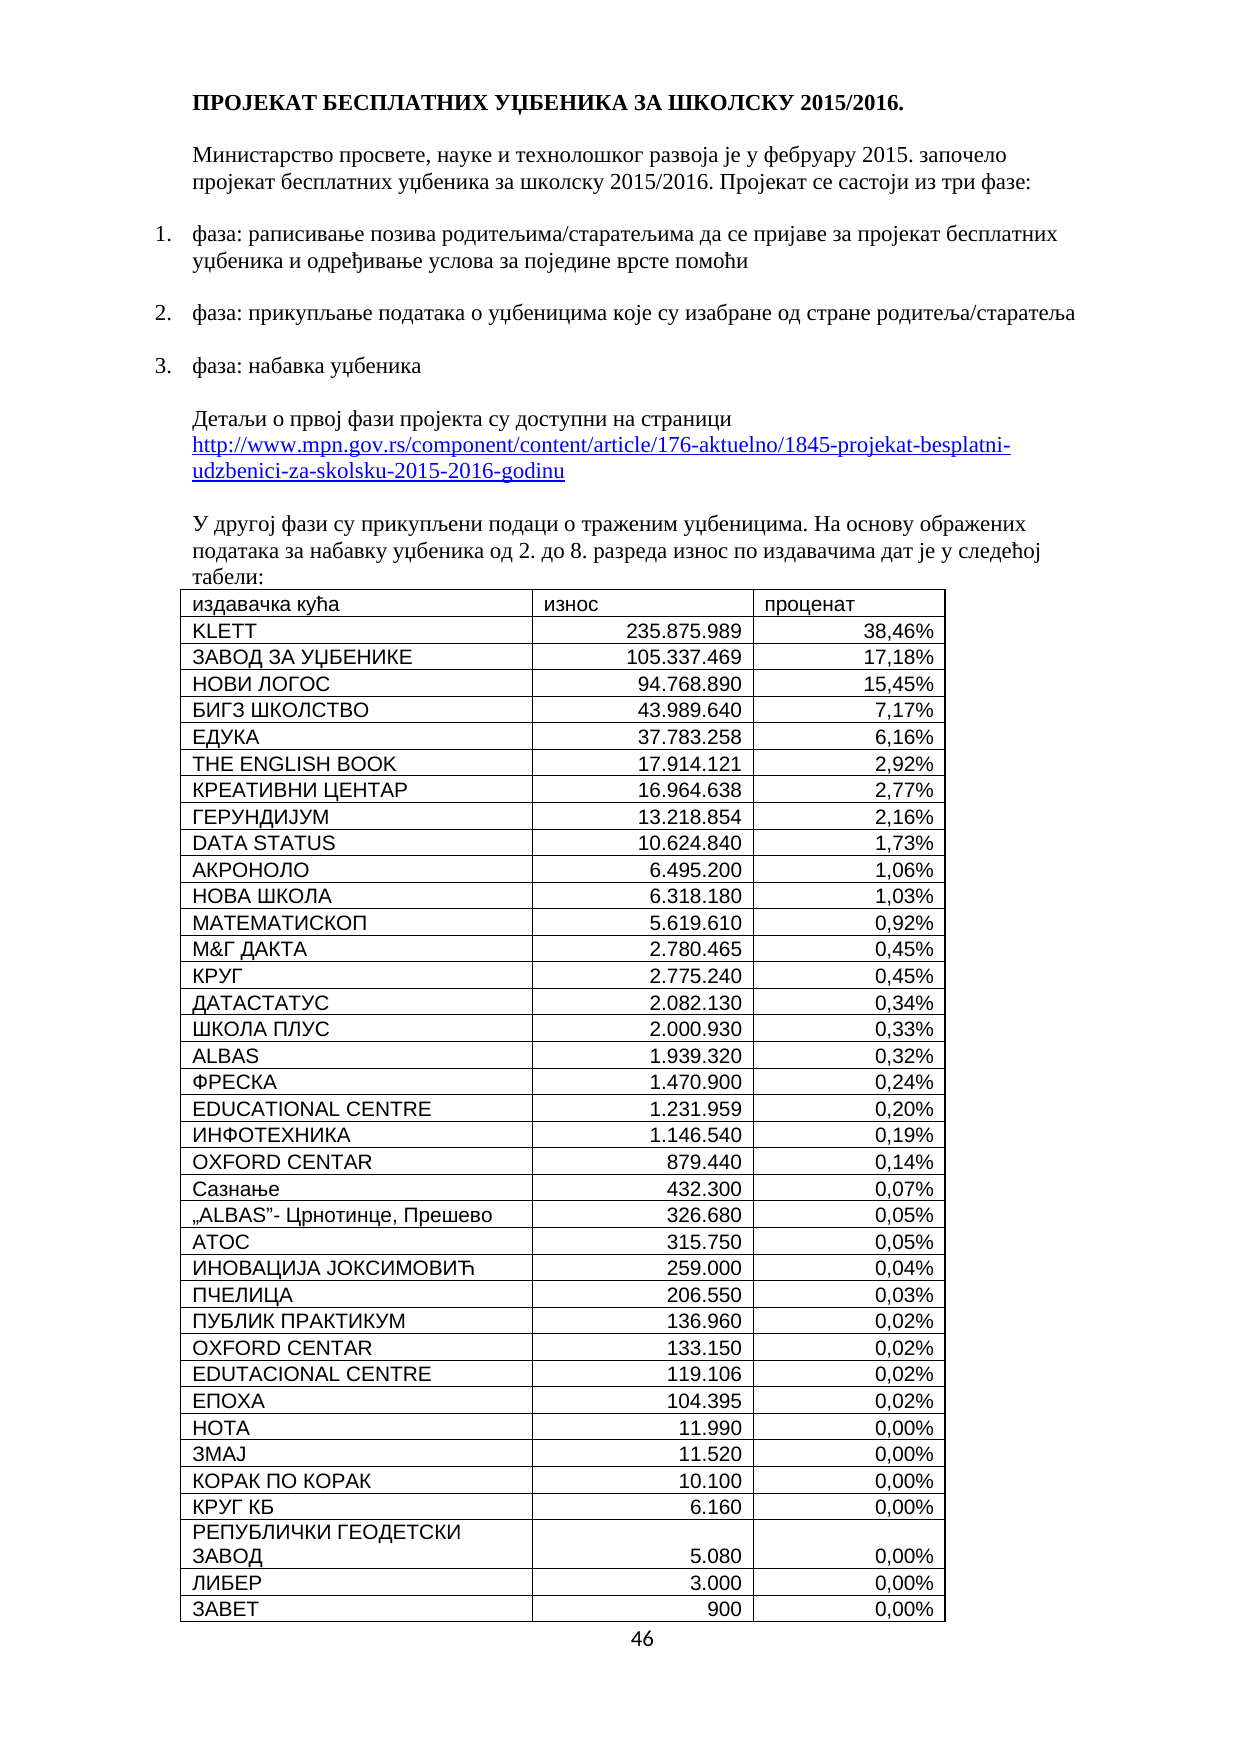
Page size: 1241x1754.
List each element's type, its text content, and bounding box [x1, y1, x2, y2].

table_cell ГЕРУНДИЈУМ [181, 803, 532, 828]
table_cell ШКОЛА ПЛУС [181, 1015, 532, 1041]
table_cell 6.318.180 [533, 883, 753, 908]
table_cell 0,03% [754, 1281, 944, 1307]
table_cell 105.337.469 [533, 644, 753, 669]
table_cell 326.680 [533, 1201, 753, 1227]
table_cell 37.783.258 [533, 723, 753, 749]
table_cell KLETT [181, 617, 532, 642]
table_cell 900 [533, 1596, 753, 1621]
table_cell 6,16% [754, 723, 944, 749]
table_cell 133.150 [533, 1334, 753, 1360]
table_cell 1.939.320 [533, 1042, 753, 1067]
list фаза: раписивање позива родитељима/старатељима да се пријаве за пројекат бесплатних уџбеника и одређивање услова за поједине врсте помоћи [154, 220, 1093, 273]
table_cell 0,00% [754, 1440, 944, 1466]
table_cell 235.875.989 [533, 617, 753, 642]
table_cell 0,32% [754, 1042, 944, 1067]
table_cell 0,00% [754, 1520, 944, 1568]
table_cell 259.000 [533, 1255, 753, 1280]
table_cell 0,00% [754, 1596, 944, 1621]
table_cell 0,02% [754, 1361, 944, 1386]
table_cell 2.780.465 [533, 936, 753, 961]
table_cell КРУГ КБ [181, 1494, 532, 1519]
table_cell ЛИБЕР [181, 1569, 532, 1594]
table_cell 0,00% [754, 1414, 944, 1439]
list фаза: набавка уџбеника [154, 352, 1093, 378]
table_cell 1.146.540 [533, 1122, 753, 1147]
table_cell ЗАВОД ЗА УЏБЕНИКЕ [181, 644, 532, 669]
table_cell 0,45% [754, 962, 944, 988]
table_cell НОTА [181, 1414, 532, 1439]
table_cell 7,17% [754, 697, 944, 722]
table_cell 104.395 [533, 1387, 753, 1413]
table_cell 11.990 [533, 1414, 753, 1439]
table_cell АLBAS [181, 1042, 532, 1067]
table_cell 0,05% [754, 1228, 944, 1253]
table_cell ЕДУКА [181, 723, 532, 749]
table_cell КОРАК ПО КОРАК [181, 1467, 532, 1492]
table_cell ЕDUTACIONAL CENTRE [181, 1361, 532, 1386]
table_cell 0,05% [754, 1201, 944, 1227]
table_cell 3.000 [533, 1569, 753, 1594]
table_cell 2.775.240 [533, 962, 753, 988]
table_cell 0,00% [754, 1467, 944, 1492]
table_header износ [533, 590, 753, 616]
table_cell 0,02% [754, 1334, 944, 1360]
table_cell М&Г ДАКТА [181, 936, 532, 961]
table_cell 0,00% [754, 1569, 944, 1594]
table_cell ОXFORD CENTAR [181, 1334, 532, 1360]
table_cell 0,14% [754, 1148, 944, 1174]
text ПРОЈЕКАТ БЕСПЛАТНИХ УЏБЕНИКА ЗА ШКОЛСКУ 2015/2016. [192, 89, 1093, 115]
table_cell 17,18% [754, 644, 944, 669]
table_cell НОВИ ЛОГОС [181, 670, 532, 696]
table_cell 1.231.959 [533, 1095, 753, 1121]
table_cell РЕПУБЛИЧКИ ГЕОДЕТСКИ ЗАВОД [181, 1520, 532, 1568]
table_cell 0,92% [754, 909, 944, 935]
text http://www.mpn.gov.rs/component/content/article/176-aktuelno/1845-projekat-besplatni-udzbenici-za-skolsku-2015-2016-godinu [192, 431, 1093, 484]
table_cell OXFORD CENTAR [181, 1148, 532, 1174]
table_cell EПОХА [181, 1387, 532, 1413]
table_cell КРЕАТИВНИ ЦЕНТАР [181, 776, 532, 802]
text У другој фази су прикупљени подаци о траженим уџбеницима. На основу ображених података за набавку уџбеника од 2. до 8. разреда износ по издавачима дат је у следећој табели: [192, 510, 1093, 589]
table_cell ЗАВЕТ [181, 1596, 532, 1621]
table_cell ДАТАСТАТУС [181, 989, 532, 1014]
table_cell 11.520 [533, 1440, 753, 1466]
table_cell ПЧЕЛИЦА [181, 1281, 532, 1307]
table_cell 0,24% [754, 1069, 944, 1094]
table_cell 136.960 [533, 1308, 753, 1333]
table_cell 2.000.930 [533, 1015, 753, 1041]
table_cell ЗМАЈ [181, 1440, 532, 1466]
table_cell 10.624.840 [533, 830, 753, 855]
table_cell 0,02% [754, 1387, 944, 1413]
table_cell 0,33% [754, 1015, 944, 1041]
table_cell ПУБЛИК ПРАКТИКУМ [181, 1308, 532, 1333]
table_cell 5.619.610 [533, 909, 753, 935]
table_cell 13.218.854 [533, 803, 753, 828]
table_cell 1.470.900 [533, 1069, 753, 1094]
table_cell DATA STATUS [181, 830, 532, 855]
table_cell 0,00% [754, 1494, 944, 1519]
table_cell 6.160 [533, 1494, 753, 1519]
text Детаљи о првој фази пројекта су доступни на страници [192, 405, 1093, 431]
list фаза: прикупљање података о уџбеницима које су изабране од стране родитеља/старатеља [154, 299, 1093, 326]
table_header проценат [754, 590, 944, 616]
table_cell 0,02% [754, 1308, 944, 1333]
table_cell 2,16% [754, 803, 944, 828]
table_cell 879.440 [533, 1148, 753, 1174]
table_cell 2,77% [754, 776, 944, 802]
table_cell ИНОВАЦИЈА ЈОКСИМОВИЋ [181, 1255, 532, 1280]
table_cell АКРОНОЛО [181, 856, 532, 882]
table_cell 315.750 [533, 1228, 753, 1253]
table_cell 43.989.640 [533, 697, 753, 722]
text Министарство просвете, науке и технолошког развоја је у фебруару 2015. започело пројекат бесплатних уџбеника за школску 2015/2016. Пројекат се састоји из три фазе: [192, 141, 1093, 194]
table_cell 432.300 [533, 1175, 753, 1200]
table_cell БИГЗ ШКОЛСТВО [181, 697, 532, 722]
table_cell 0,04% [754, 1255, 944, 1280]
table_cell ФРЕСКА [181, 1069, 532, 1094]
table_cell „АLBAS”- Црнотинце, Прешево [181, 1201, 532, 1227]
table_cell 1,03% [754, 883, 944, 908]
table_cell 1,73% [754, 830, 944, 855]
table_cell 0,45% [754, 936, 944, 961]
table_header издавачка кућа [181, 590, 532, 616]
table_cell АТОС [181, 1228, 532, 1253]
table_cell 0,19% [754, 1122, 944, 1147]
table_cell 5.080 [533, 1520, 753, 1568]
table_cell КРУГ [181, 962, 532, 988]
table_cell THE ENGLISH BOOK [181, 750, 532, 775]
table_cell 10.100 [533, 1467, 753, 1492]
table_cell 206.550 [533, 1281, 753, 1307]
table_cell МАТЕМАТИСКОП [181, 909, 532, 935]
table_cell 6.495.200 [533, 856, 753, 882]
table_cell 2,92% [754, 750, 944, 775]
table_cell НОВА ШКОЛА [181, 883, 532, 908]
table_cell 0,20% [754, 1095, 944, 1121]
table_cell 15,45% [754, 670, 944, 696]
table_cell ИНФОТЕХНИКА [181, 1122, 532, 1147]
table_cell Сазнање [181, 1175, 532, 1200]
table_cell 119.106 [533, 1361, 753, 1386]
table_cell 16.964.638 [533, 776, 753, 802]
table_cell 0,07% [754, 1175, 944, 1200]
table_cell 94.768.890 [533, 670, 753, 696]
table_cell 17.914.121 [533, 750, 753, 775]
table_cell 2.082.130 [533, 989, 753, 1014]
table_cell 0,34% [754, 989, 944, 1014]
table_cell 1,06% [754, 856, 944, 882]
table_cell 38,46% [754, 617, 944, 642]
table_cell EDUCATIONAL CENTRE [181, 1095, 532, 1121]
